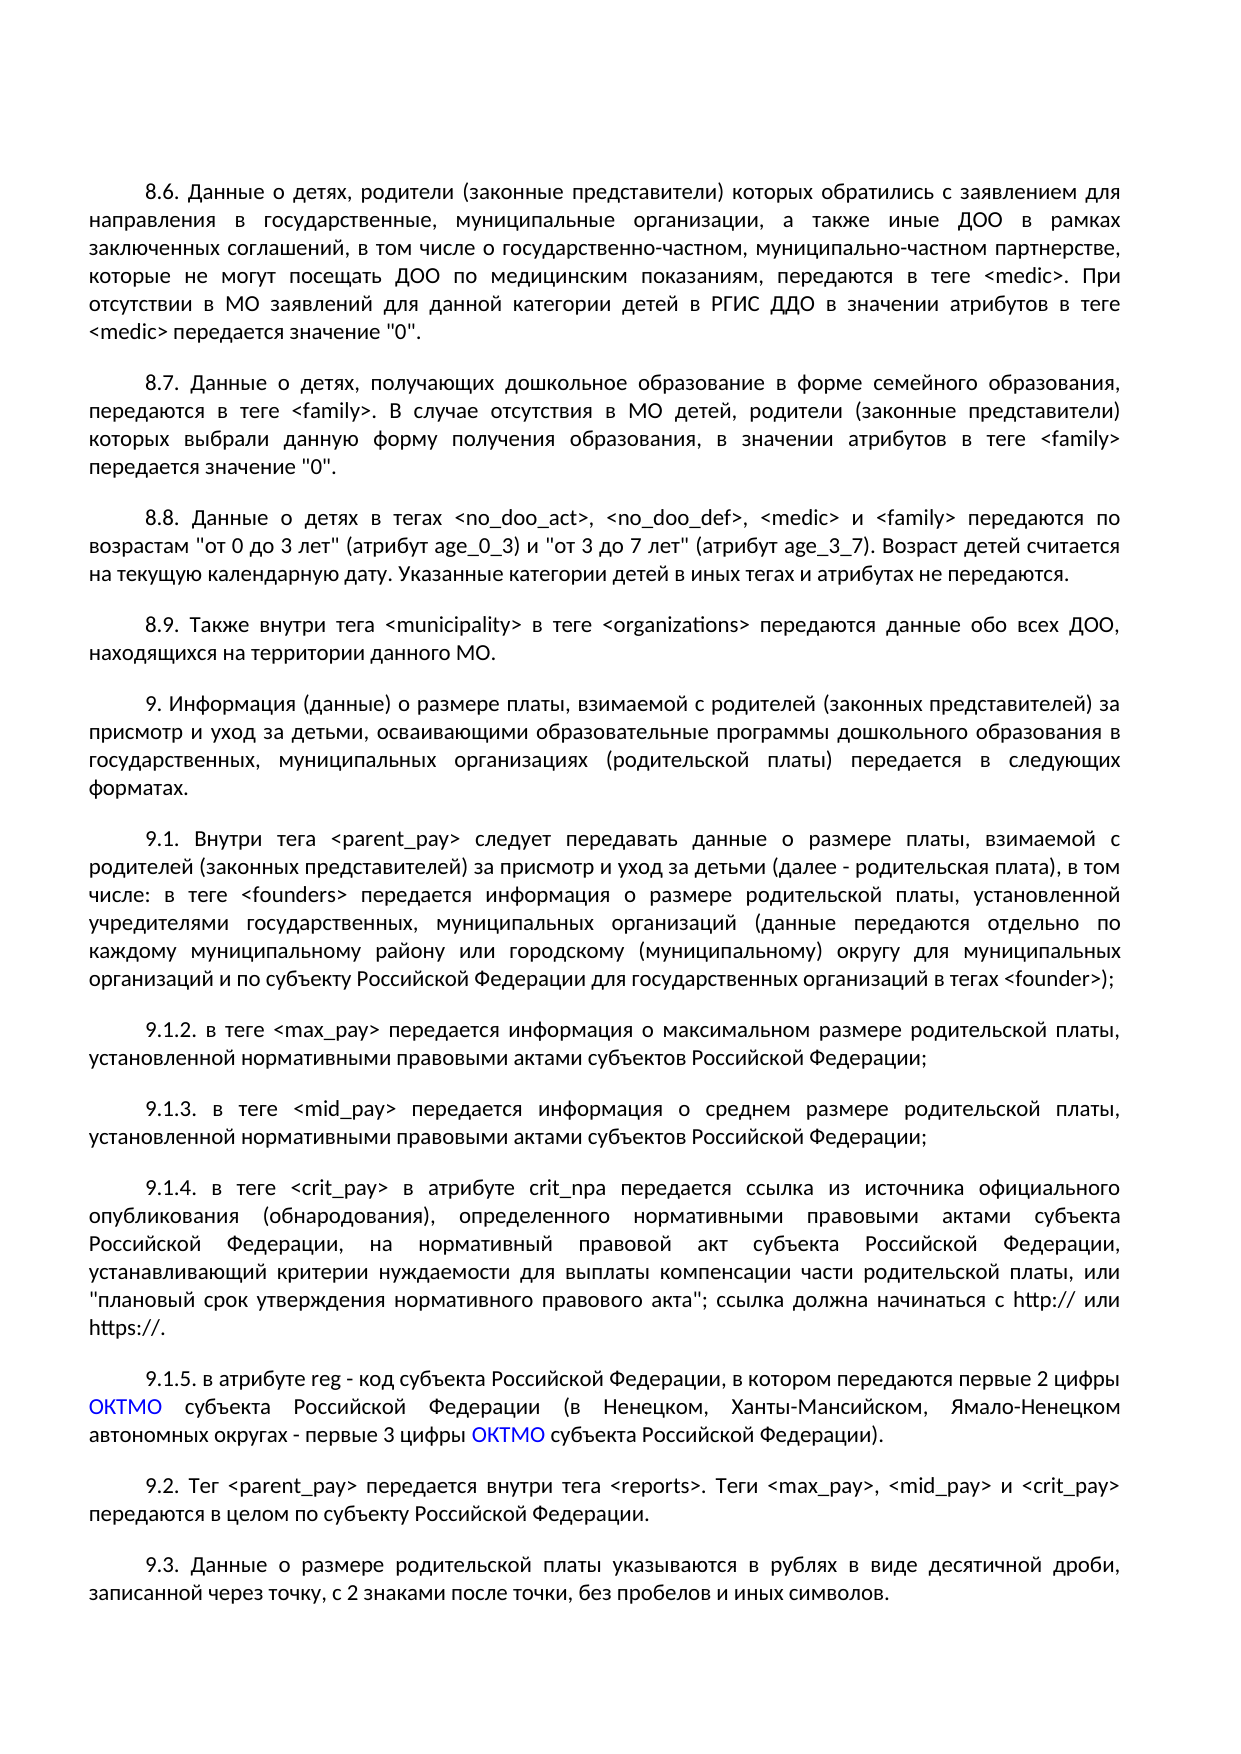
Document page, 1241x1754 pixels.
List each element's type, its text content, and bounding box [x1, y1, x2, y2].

text 9.3. Данные о размере родительской платы указываются в рублях в виде десятичной дроби, записанной через точку, с 2 знаками после точки, без пробелов и иных символов. [88, 1550, 1122, 1606]
text 9.1.3. в теге <mid_pay> передается информация о среднем размере родительской платы, установленной нормативными правовыми актами субъектов Российской Федерации; [88, 1094, 1122, 1150]
text 9.1.5. в атрибуте reg - код субъекта Российской Федерации, в котором передаются первые 2 цифры ОКТМО субъекта Российской Федерации (в Ненецком, Ханты-Мансийском, Ямало-Ненецком автономных округах - первые 3 цифры ОКТМО субъекта Российской Федерации). [88, 1364, 1122, 1448]
text 9. Информация (данные) о размере платы, взимаемой с родителей (законных представителей) за присмотр и уход за детьми, осваивающими образовательные программы дошкольного образования в государственных, муниципальных организациях (родительской платы) передается в следующих форматах. [88, 689, 1122, 801]
text 9.1.2. в теге <max_pay> передается информация о максимальном размере родительской платы, установленной нормативными правовыми актами субъектов Российской Федерации; [88, 1015, 1122, 1071]
text 9.2. Тег <parent_pay> передается внутри тега <reports>. Теги <max_pay>, <mid_pay> и <crit_pay> передаются в целом по субъекту Российской Федерации. [88, 1471, 1122, 1527]
text 8.8. Данные о детях в тегах <no_doo_act>, <no_doo_def>, <medic> и <family> передаются по возрастам "от 0 до 3 лет" (атрибут age_0_3) и "от 3 до 7 лет" (атрибут age_3_7). Возраст детей считается на текущую календарную дату. Указанные категории детей в иных тегах и атрибутах не передаются. [88, 503, 1122, 587]
text 8.6. Данные о детях, родители (законные представители) которых обратились с заявлением для направления в государственные, муниципальные организации, а также иные ДОО в рамках заключенных соглашений, в том числе о государственно-частном, муниципально-частном партнерстве, которые не могут посещать ДОО по медицинским показаниям, передаются в теге <medic>. При отсутствии в МО заявлений для данной категории детей в РГИС ДДО в значении атрибутов в теге <medic> передается значение "0". [88, 177, 1122, 345]
text 8.9. Также внутри тега <municipality> в теге <organizations> передаются данные обо всех ДОО, находящихся на территории данного МО. [88, 610, 1122, 666]
text 9.1.4. в теге <crit_pay> в атрибуте crit_npa передается ссылка из источника официального опубликования (обнародования), определенного нормативными правовыми актами субъекта Российской Федерации, на нормативный правовой акт субъекта Российской Федерации, устанавливающий критерии нуждаемости для выплаты компенсации части родительской платы, или "плановый срок утверждения нормативного правового акта"; ссылка должна начинаться с http:// или https://. [88, 1173, 1122, 1341]
text 8.7. Данные о детях, получающих дошкольное образование в форме семейного образования, передаются в теге <family>. В случае отсутствия в МО детей, родители (законные представители) которых выбрали данную форму получения образования, в значении атрибутов в теге <family> передается значение "0". [88, 368, 1122, 480]
text 9.1. Внутри тега <parent_pay> следует передавать данные о размере платы, взимаемой с родителей (законных представителей) за присмотр и уход за детьми (далее - родительская плата), в том числе: в теге <founders> передается информация о размере родительской платы, установленной учредителями государственных, муниципальных организаций (данные передаются отдельно по каждому муниципальному району или городскому (муниципальному) округу для муниципальных организаций и по субъекту Российской Федерации для государственных организаций в тегах <founder>); [88, 824, 1122, 992]
